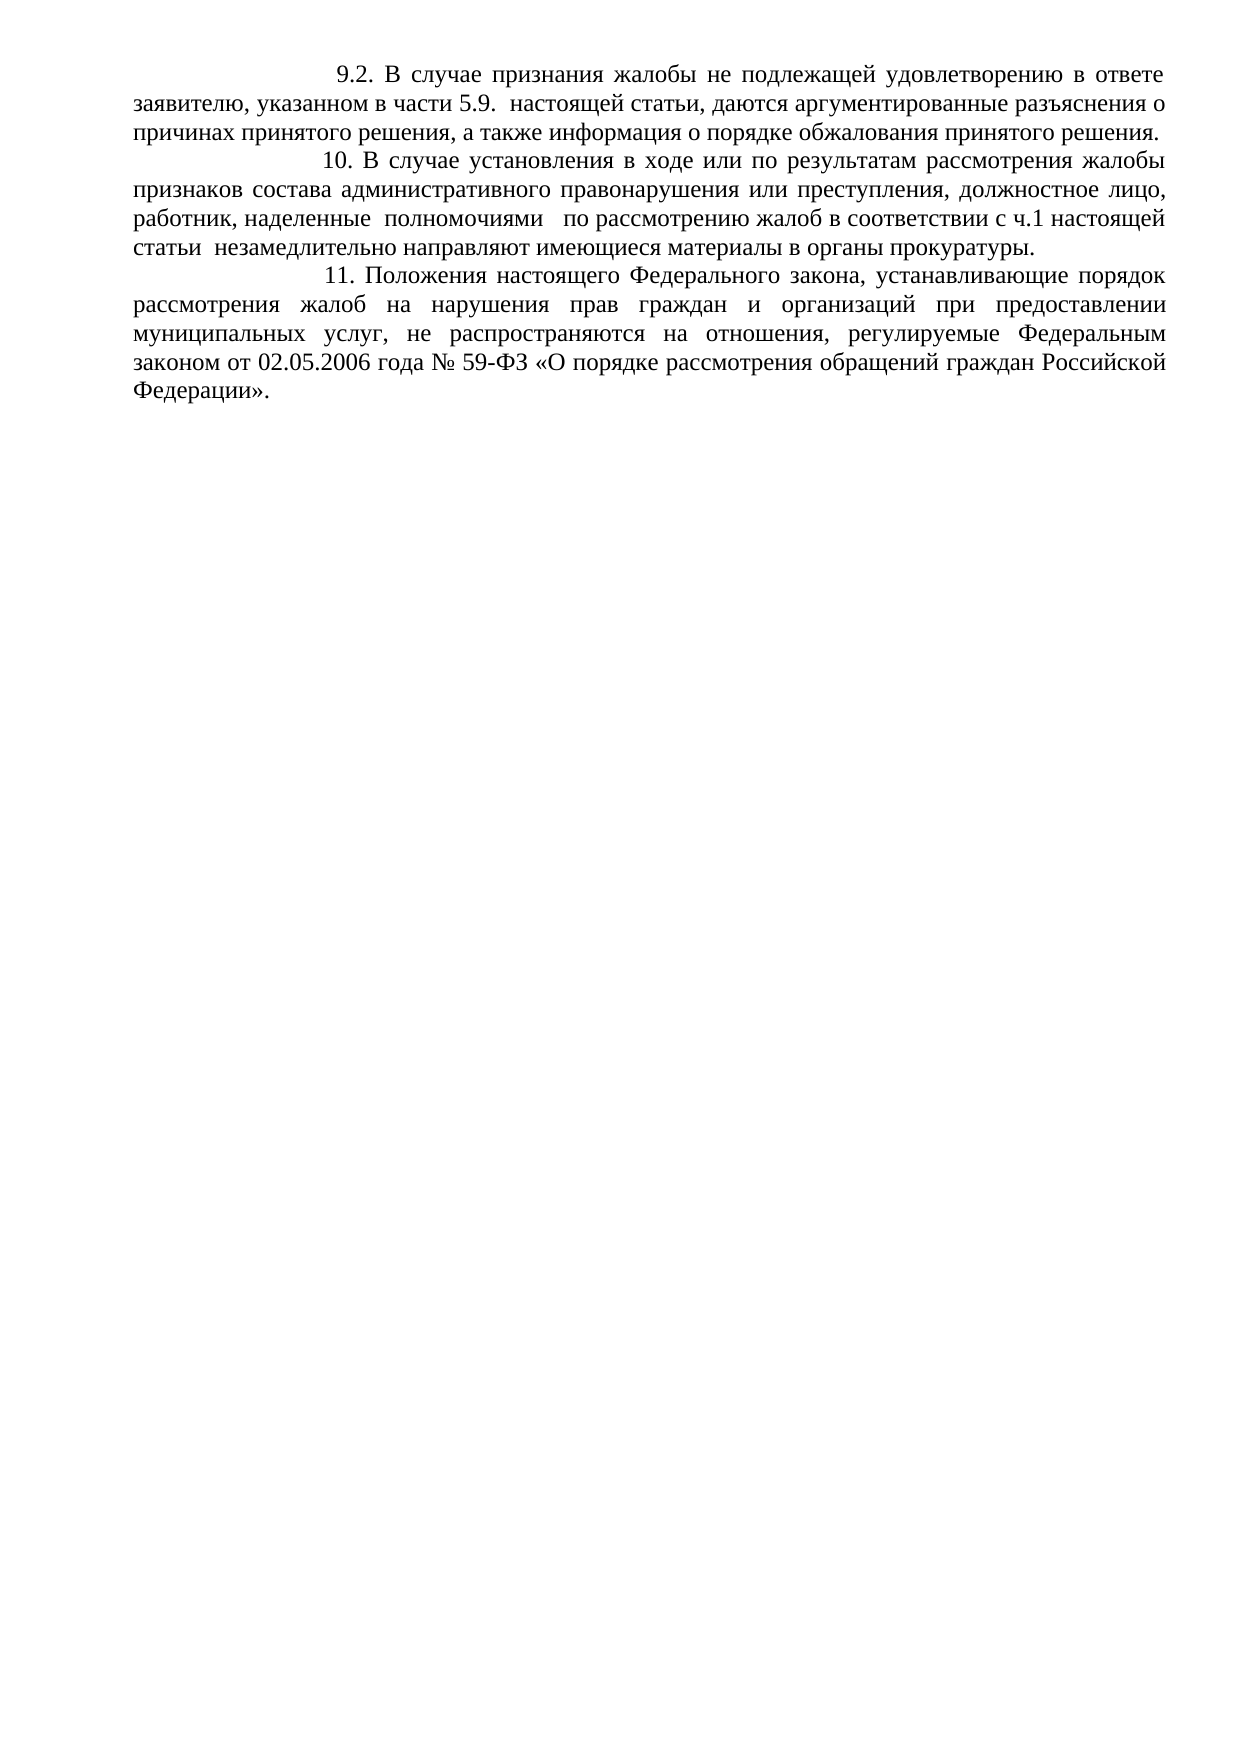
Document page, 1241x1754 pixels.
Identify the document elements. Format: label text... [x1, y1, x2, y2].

text 10. В случае установления в ходе или по результатам рассмотрения жалобы признаков состава административного правонарушения или преступления, должностное лицо, работник, наделенные полномочиями по рассмотрению жалоб в соответствии с ч.1 настоящей статьи незамедлительно направляют имеющиеся материалы в органы прокуратуры. [133, 145, 1167, 260]
text 9.2. В случае признания жалобы не подлежащей удовлетворению в ответе заявителю, указанном в части 5.9. настоящей статьи, даются аргументированные разъяснения о причинах принятого решения, а также информация о порядке обжалования принятого решения. [133, 59, 1167, 145]
text 11. Положения настоящего Федерального закона, устанавливающие порядок рассмотрения жалоб на нарушения прав граждан и организаций при предоставлении муниципальных услуг, не распространяются на отношения, регулируемые Федеральным законом от 02.05.2006 года № 59-ФЗ «О порядке рассмотрения обращений граждан Российской Федерации». [133, 260, 1167, 404]
